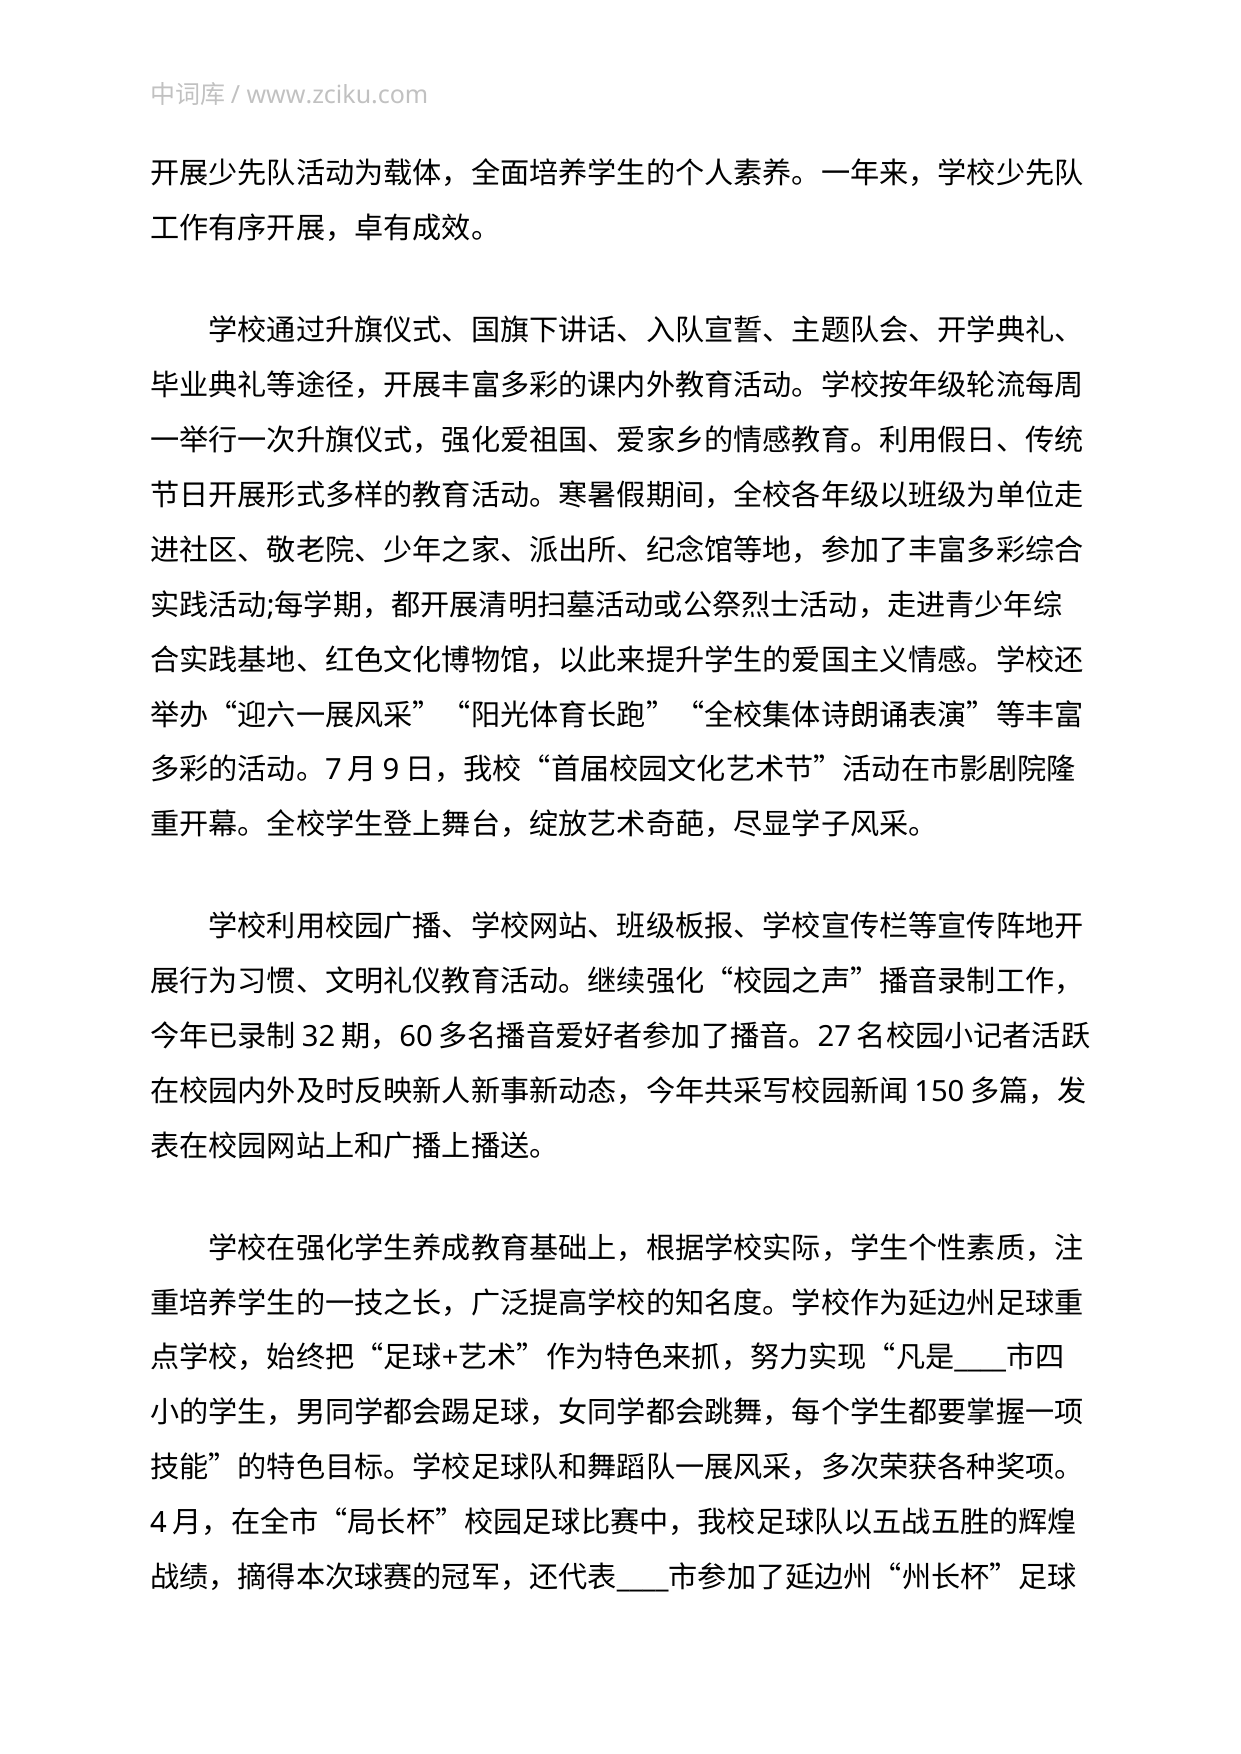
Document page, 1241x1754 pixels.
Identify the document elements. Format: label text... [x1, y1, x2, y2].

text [150, 150, 1090, 247]
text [150, 1224, 1090, 1596]
text 学校通过升旗仪式、国旗下讲话、入队宣誓、主题队会、开学典礼、毕业典礼等途径，开展丰富多彩的课内外教育活动。学校按年级轮流每周一举行一次升旗仪式，强化爱祖国、爱家乡的情感教育。利用假日、传统节日开展形式多样的教育活动。寒暑假期间，全校各年级以班级为单位走进社区、敬老院、少年之家、派出所、纪念馆等地，参加了丰富多彩综合实践活动;每学期，都开展清明扫墓活动或公祭烈士活动，走进青少年综合实践基地、红色文化博物馆，以此来提升学生的爱国主义情感。学校还举办“迎六一展风采”“阳光体育长跑”“全校集体诗朗诵表演”等丰富多彩的活动。7月9日，我校“首届校园文化艺术节”活动在市影剧院隆重开幕。全校学生登上舞台，绽放艺术奇葩，尽显学子风采。 [150, 307, 1090, 843]
text 学校利用校园广播、学校网站、班级板报、学校宣传栏等宣传阵地开展行为习惯、文明礼仪教育活动。继续强化“校园之声”播音录制工作，今年已录制32期，60多名播音爱好者参加了播音。27名校园小记者活跃在校园内外及时反映新人新事新动态，今年共采写校园新闻150多篇，发表在校园网站上和广播上播送。 [150, 903, 1090, 1165]
